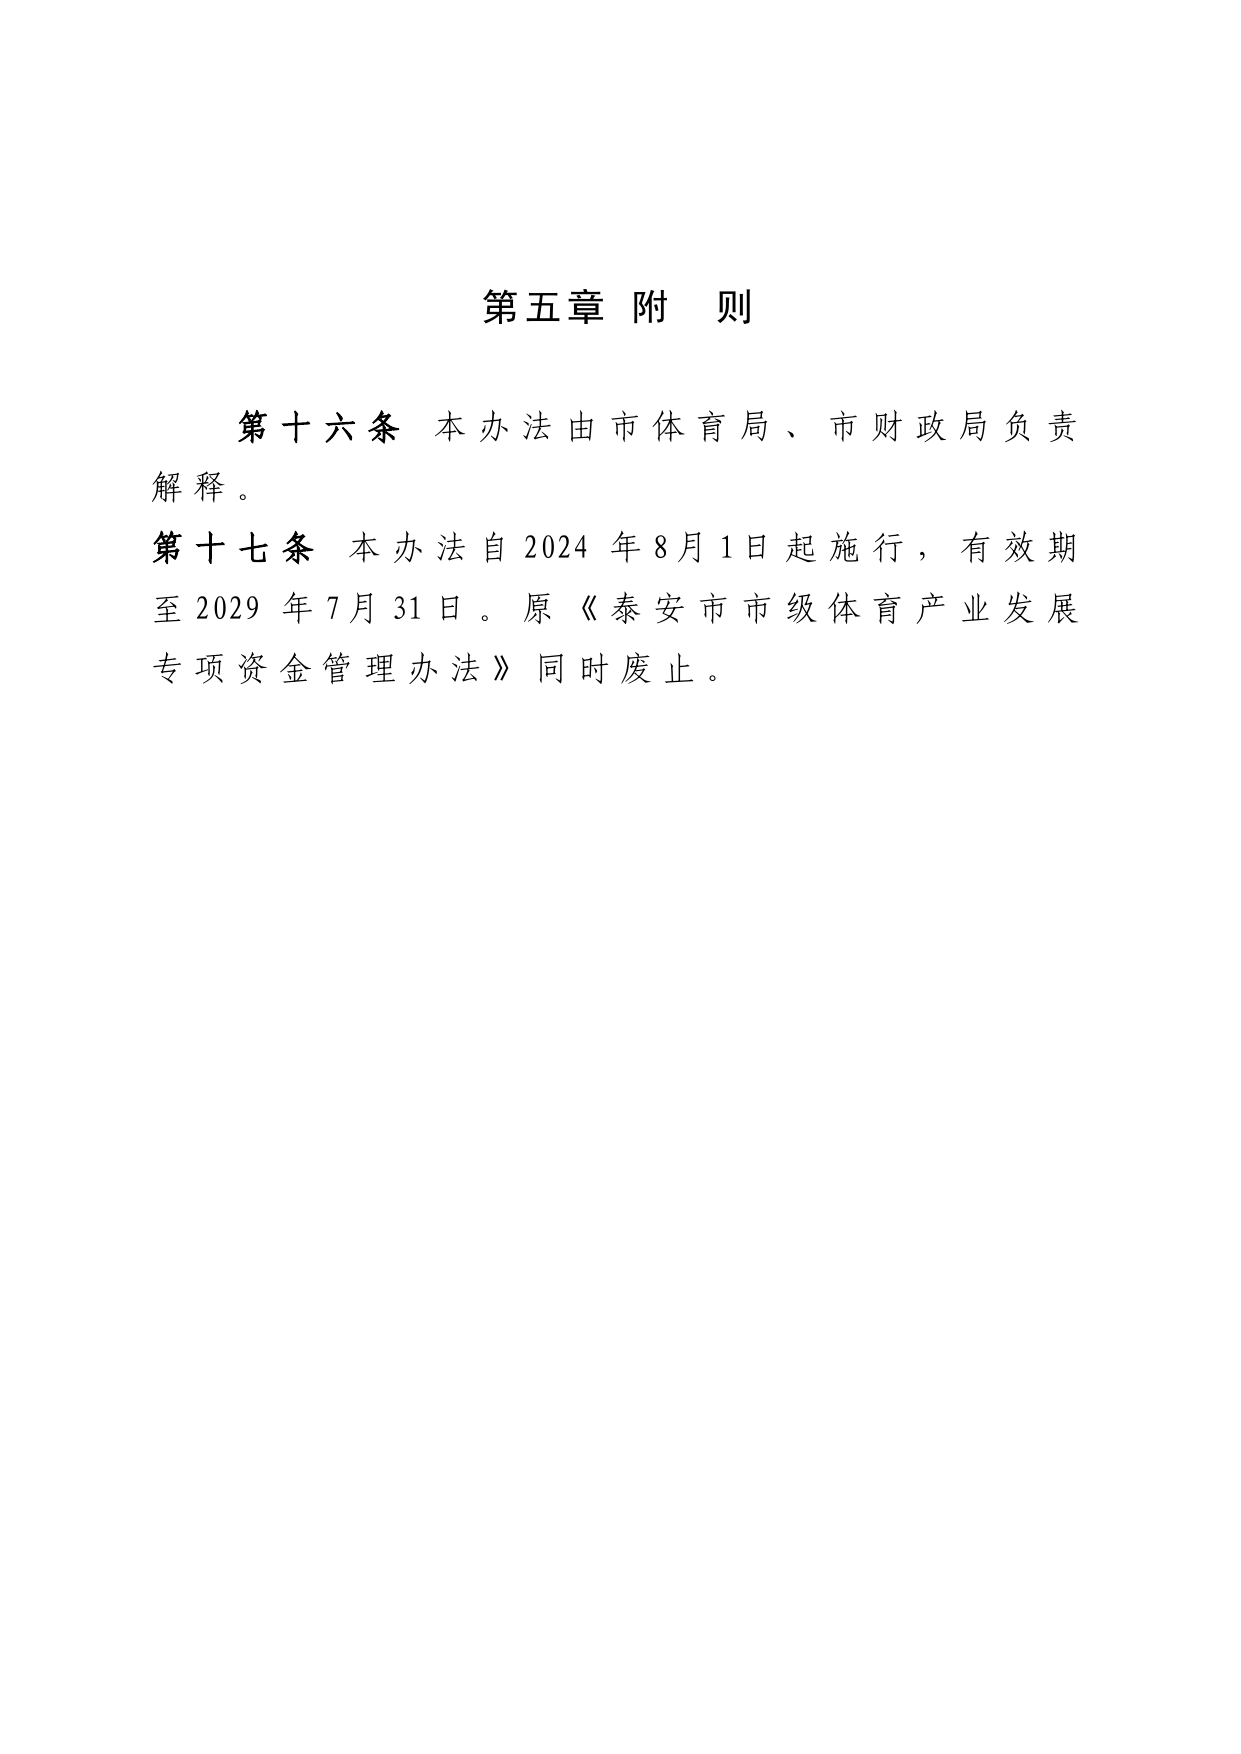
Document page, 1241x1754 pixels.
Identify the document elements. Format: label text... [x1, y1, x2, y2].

text 第十七条 本办法自2024年8月1日起施行，有效期至2029年7月31日。原《泰安市市级体育产业发展专项资金管理办法》同时废止。 [150, 515, 1090, 696]
text 第五章 附 则 [150, 274, 1090, 334]
text 第十六条 本办法由市体育局、市财政局负责解释。 [150, 394, 1090, 515]
